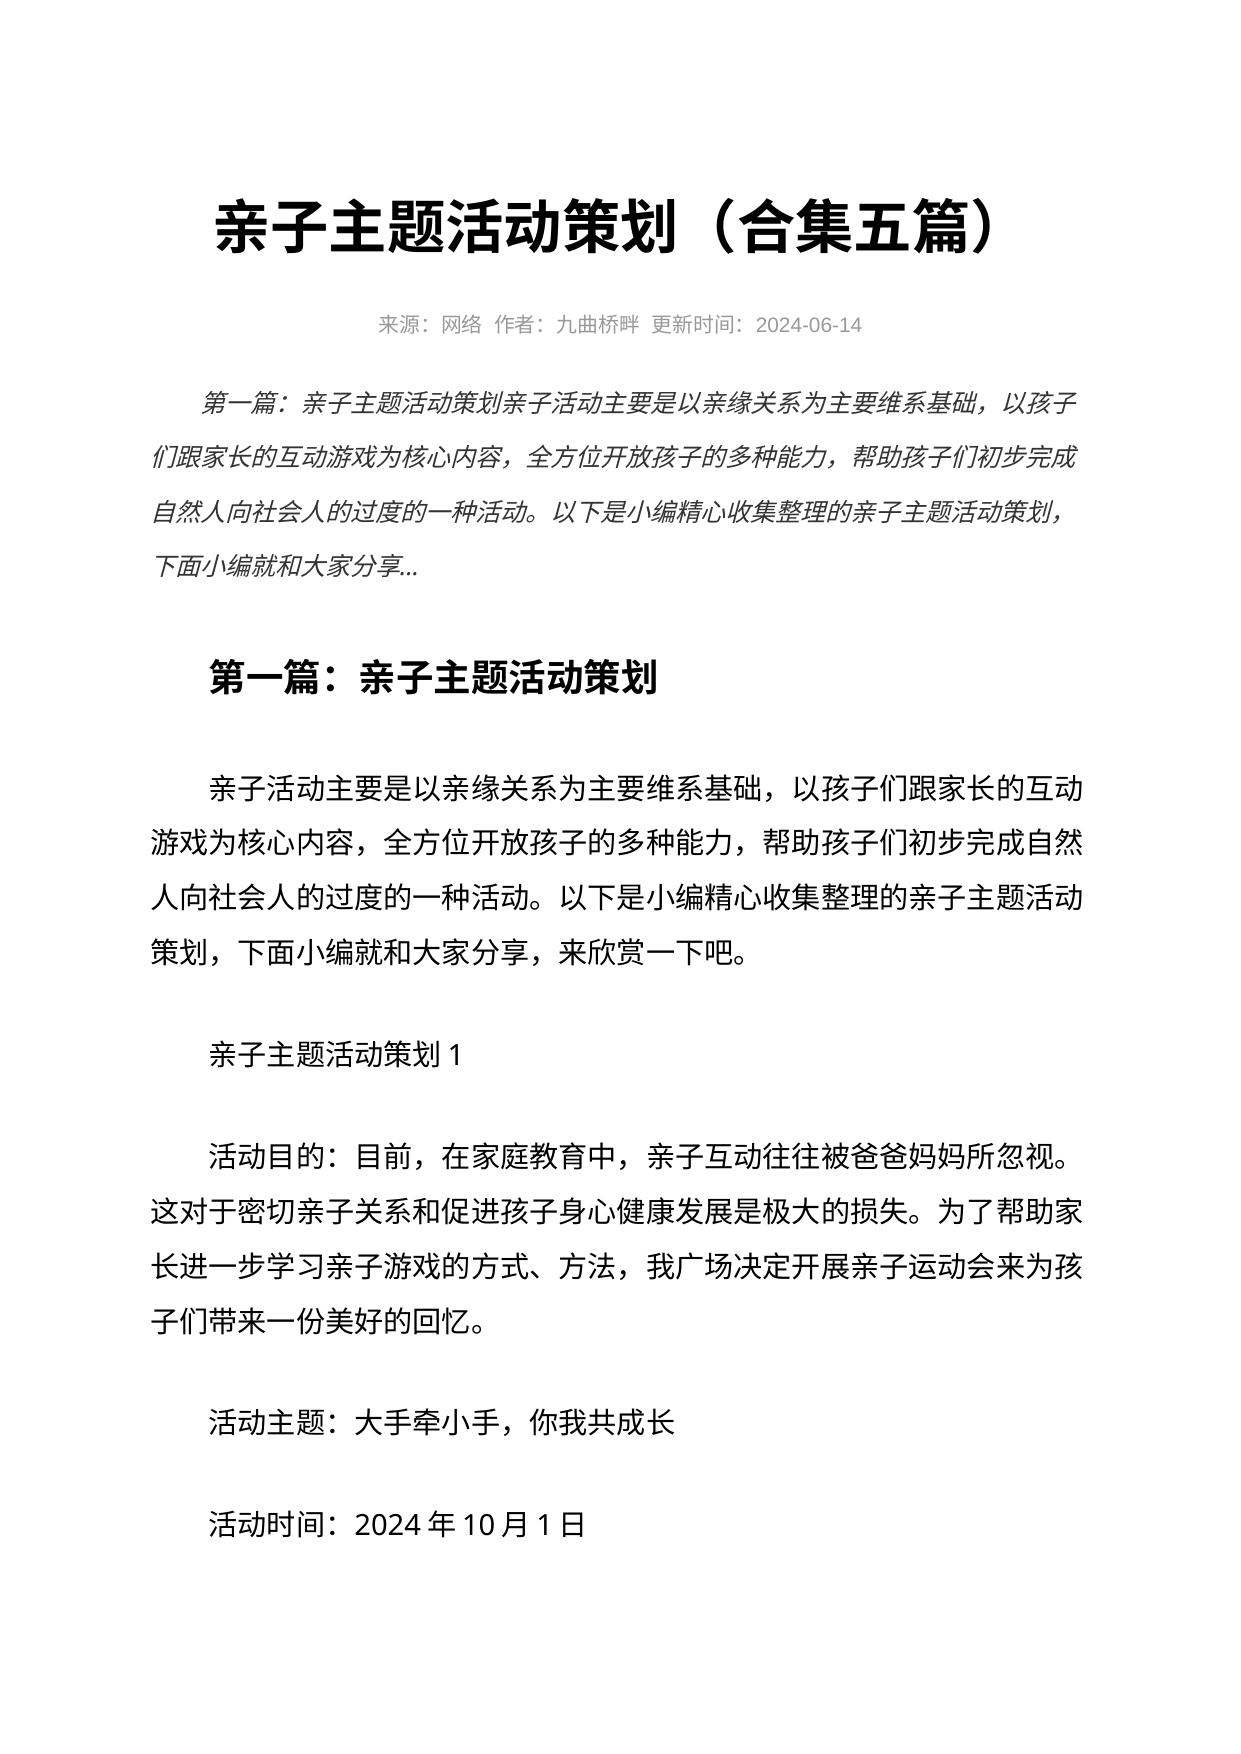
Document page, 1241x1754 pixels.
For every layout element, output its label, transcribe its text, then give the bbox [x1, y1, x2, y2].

text 亲子活动主要是以亲缘关系为主要维系基础，以孩子们跟家长的互动游戏为核心内容，全方位开放孩子的多种能力，帮助孩子们初步完成自然人向社会人的过度的一种活动。以下是小编精心收集整理的亲子主题活动策划，下面小编就和大家分享，来欣赏一下吧。 [150, 765, 1090, 972]
text 第一篇：亲子主题活动策划亲子活动主要是以亲缘关系为主要维系基础，以孩子们跟家长的互动游戏为核心内容，全方位开放孩子的多种能力，帮助孩子们初步完成自然人向社会人的过度的一种活动。以下是小编精心收集整理的亲子主题活动策划，下面小编就和大家分享... [150, 383, 1090, 583]
text 活动目的：目前，在家庭教育中，亲子互动往往被爸爸妈妈所忽视。这对于密切亲子关系和促进孩子身心健康发展是极大的损失。为了帮助家长进一步学习亲子游戏的方式、方法，我广场决定开展亲子运动会来为孩子们带来一份美好的回忆。 [150, 1134, 1090, 1341]
subtitle 亲子主题活动策划（合集五篇） [150, 181, 1090, 266]
text 来源：网络 作者：九曲桥畔 更新时间：2024-06-14 [150, 313, 1090, 337]
text 活动时间：2024年10月1日 [150, 1502, 1090, 1544]
text 第一篇：亲子主题活动策划 [150, 648, 1090, 702]
text 活动主题：大手牵小手，你我共成长 [150, 1400, 1090, 1442]
text 亲子主题活动策划1 [150, 1032, 1090, 1074]
